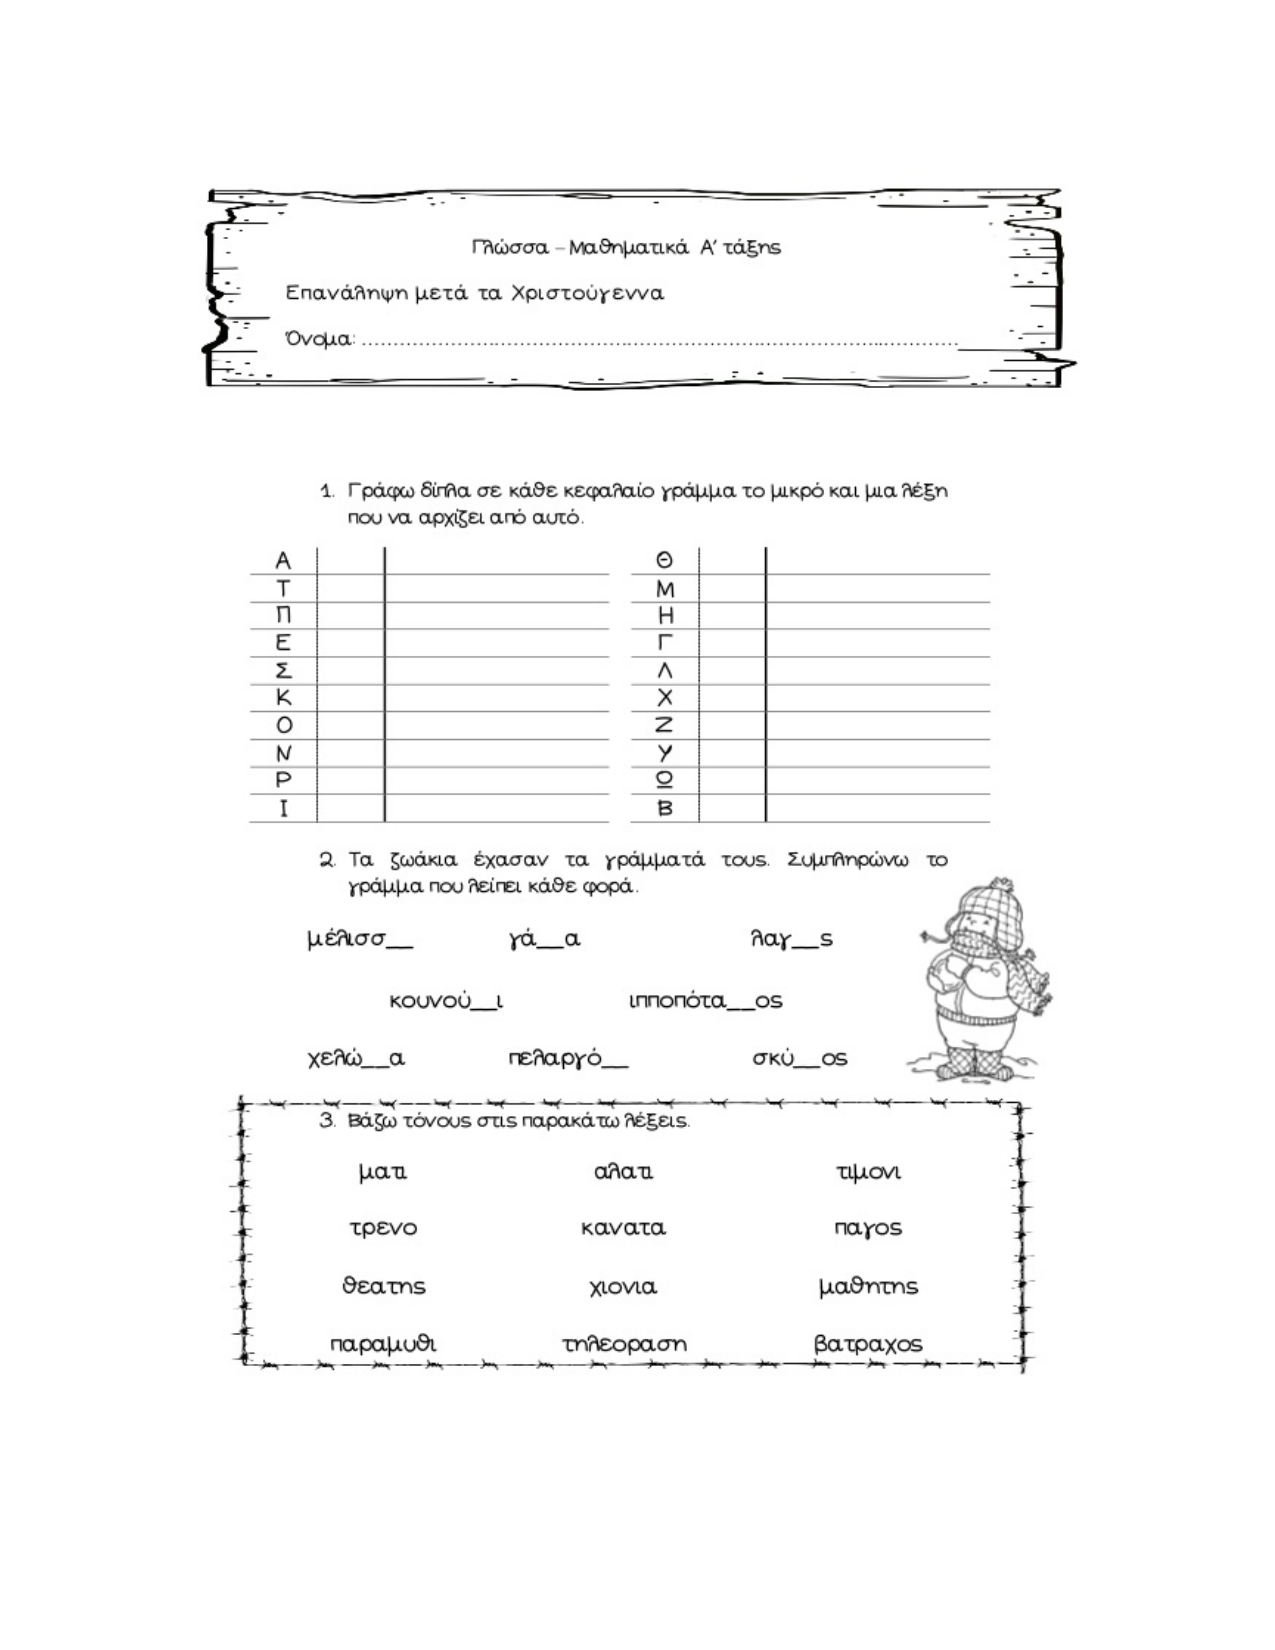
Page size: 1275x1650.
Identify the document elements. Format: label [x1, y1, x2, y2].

picture [150, 150, 1091, 1481]
